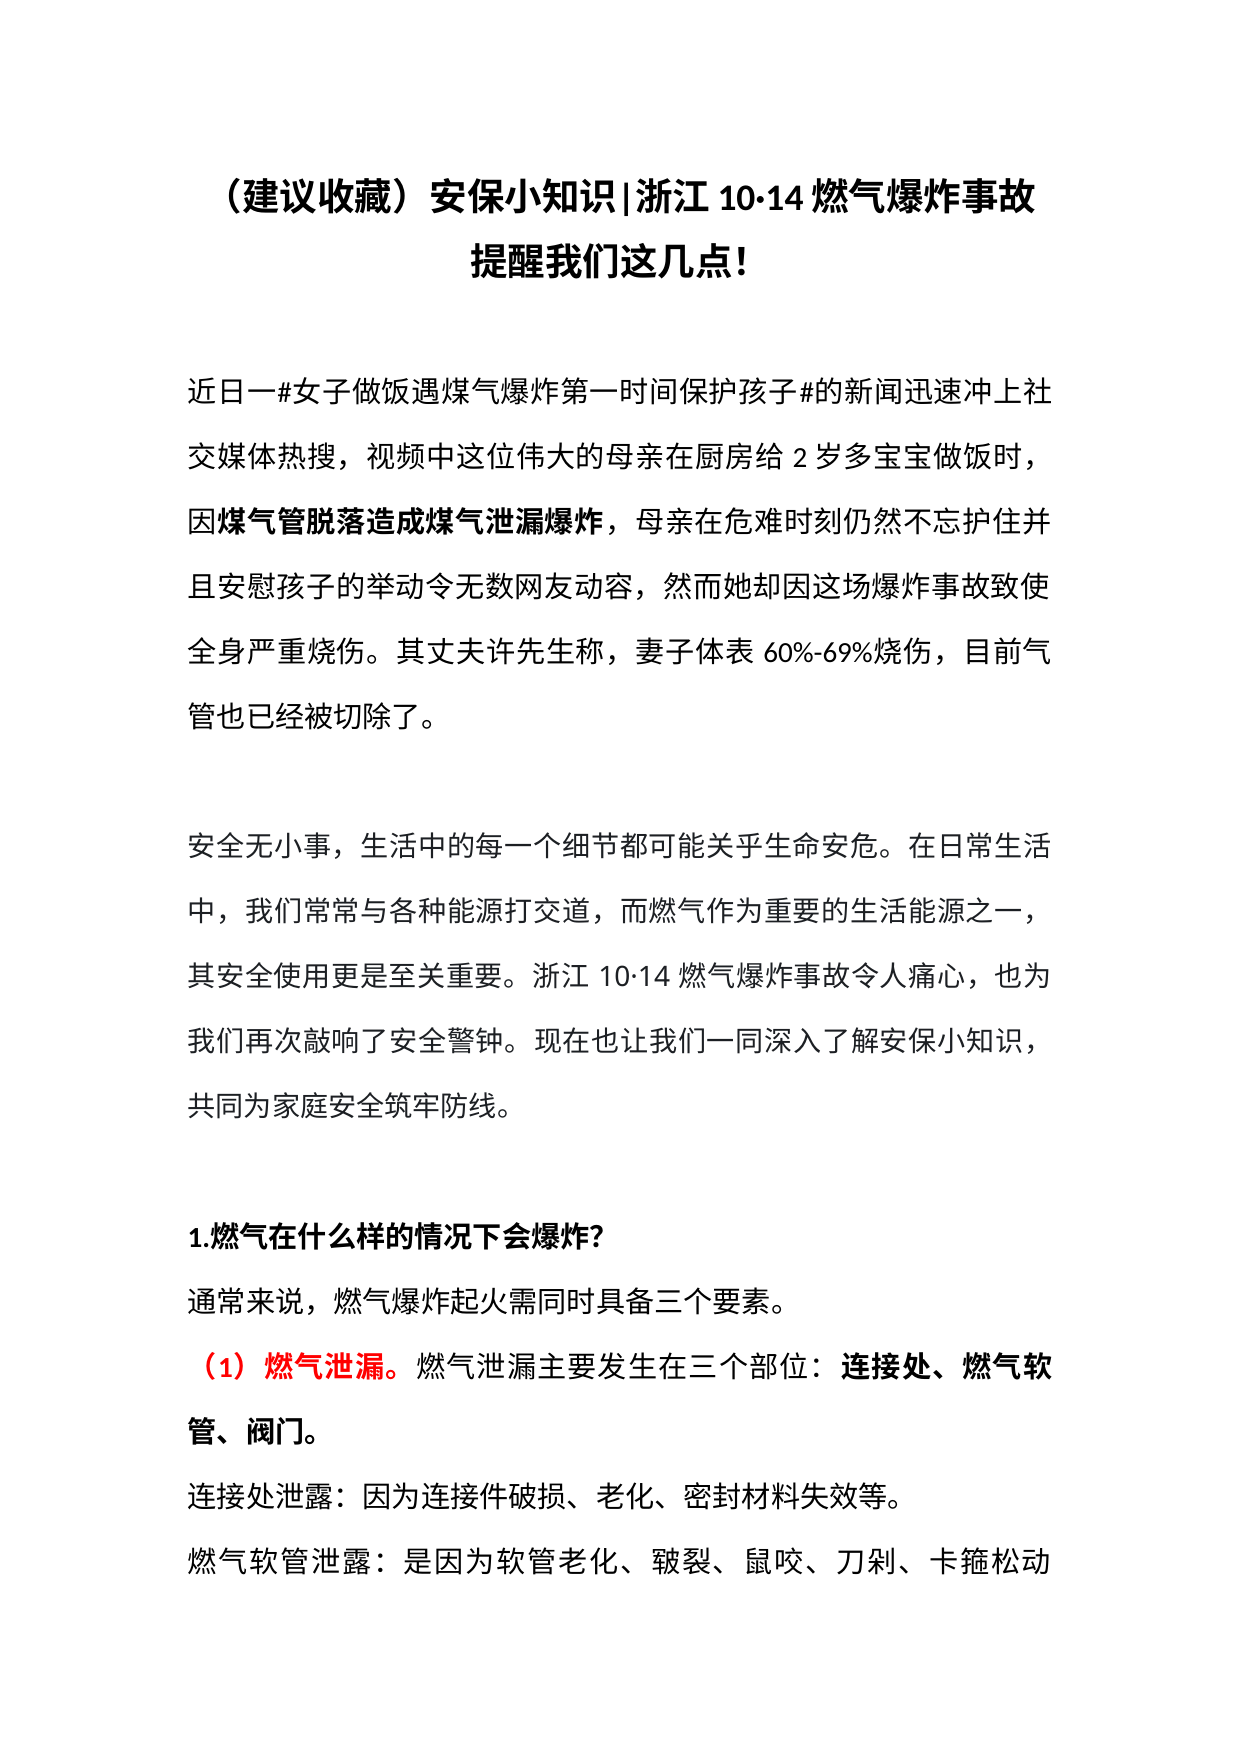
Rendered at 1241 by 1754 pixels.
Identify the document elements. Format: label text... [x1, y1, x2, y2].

text （建议收藏）安保小知识|浙江10·14燃气爆炸事故提醒我们这几点！ [187, 162, 1053, 292]
text 通常来说，燃气爆炸起火需同时具备三个要素。 [187, 1267, 1053, 1332]
list （1）燃气泄漏。燃气泄漏主要发生在三个部位：连接处、燃气软管、阀门。 [187, 1332, 1053, 1462]
list 连接处泄露：因为连接件破损、老化、密封材料失效等。 [187, 1462, 1053, 1527]
text 1.燃气在什么样的情况下会爆炸？ [187, 1202, 1053, 1267]
text 安全无小事，生活中的每一个细节都可能关乎生命安危。在日常生活中，我们常常与各种能源打交道，而燃气作为重要的生活能源之一，其安全使用更是至关重要。浙江 10·14 燃气爆炸事故令人痛心，也为我们再次敲响了安全警钟。现在也让我们一同深入了解安保小知识，共同为家庭安全筑牢防线。 [187, 812, 1053, 1137]
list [187, 1527, 1053, 1592]
text 近日一#女子做饭遇煤气爆炸第一时间保护孩子#的新闻迅速冲上社交媒体热搜，视频中这位伟大的母亲在厨房给2岁多宝宝做饭时，因煤气管脱落造成煤气泄漏爆炸，母亲在危难时刻仍然不忘护住并且安慰孩子的举动令无数网友动容，然而她却因这场爆炸事故致使全身严重烧伤。其丈夫许先生称，妻子体表60%-69%烧伤，目前气管也已经被切除了。 [187, 357, 1053, 747]
